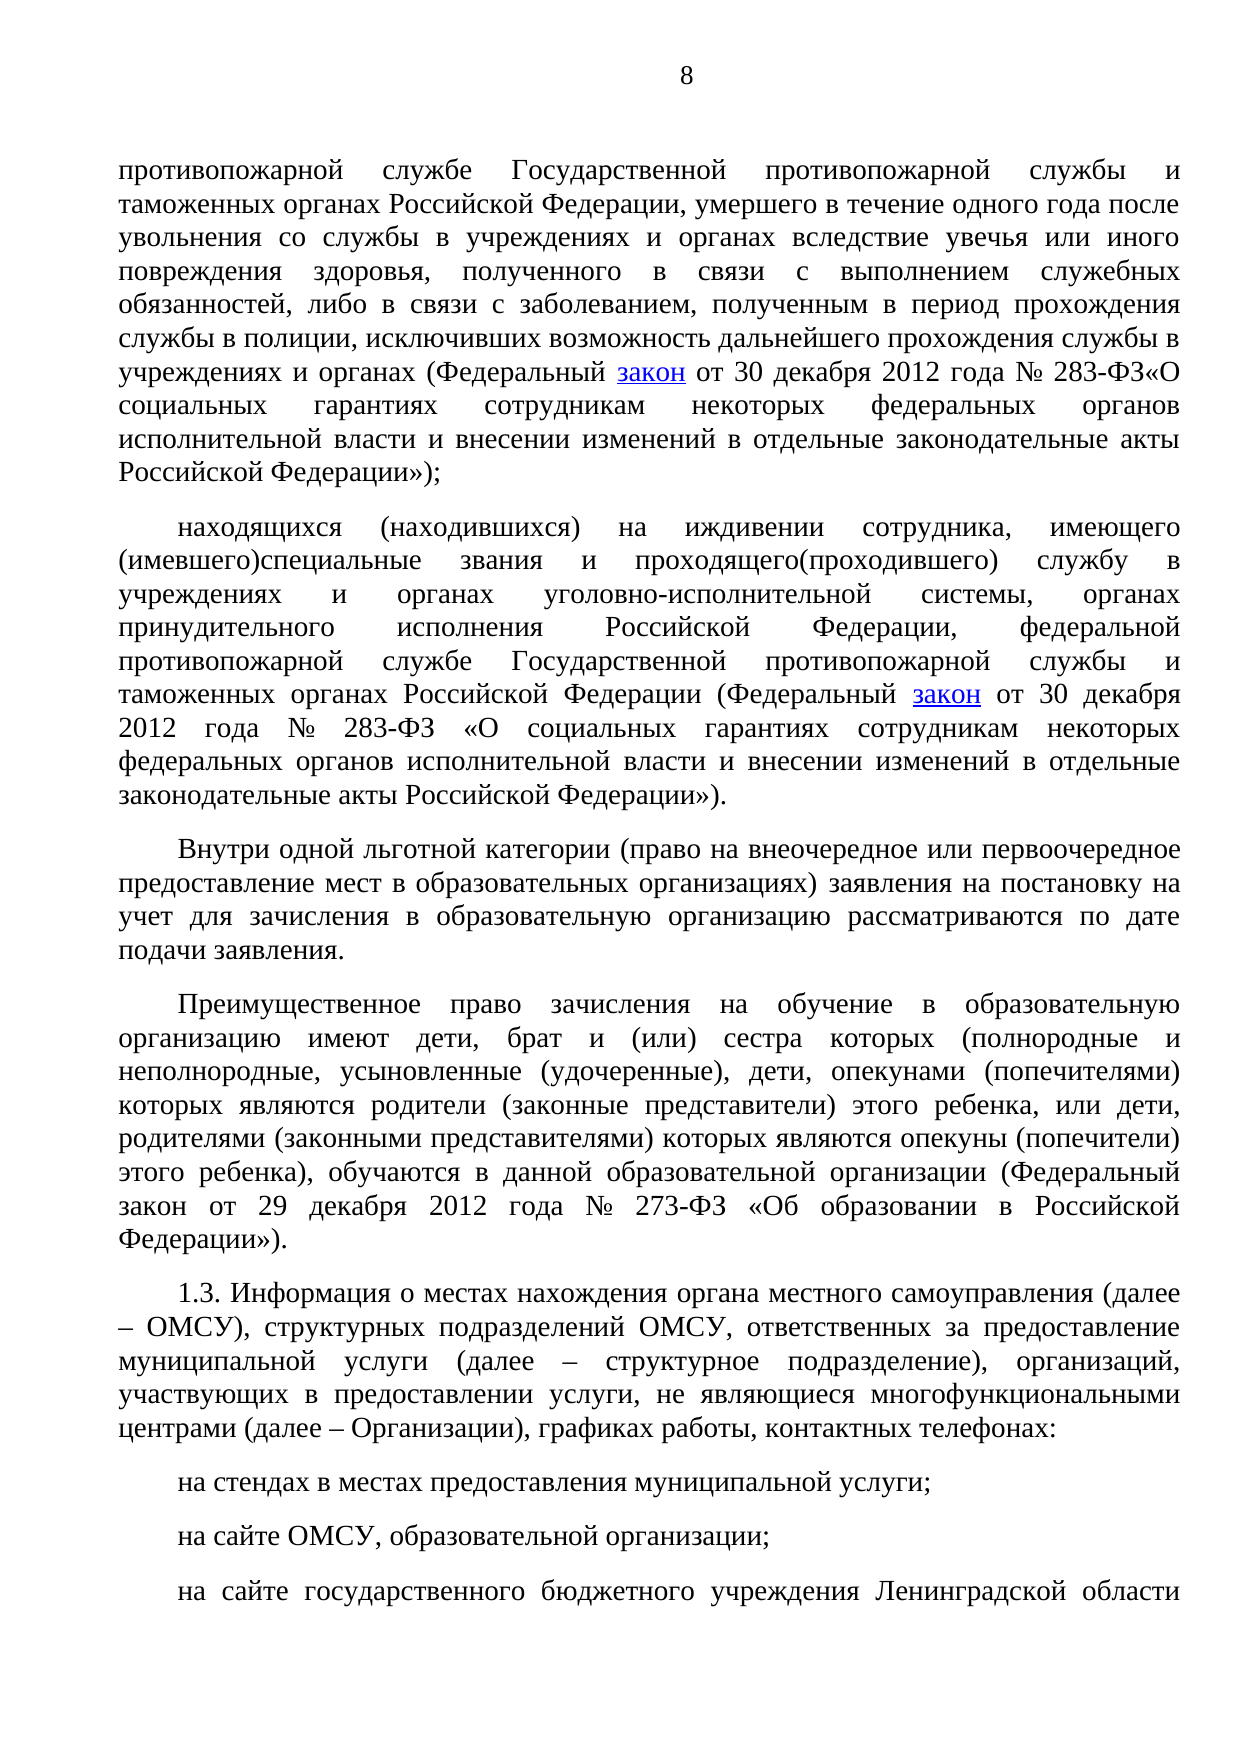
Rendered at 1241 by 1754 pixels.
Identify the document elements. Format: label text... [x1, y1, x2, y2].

text Преимущественное право зачисления на обучение в образовательную организацию имеют дети, брат и (или) сестра которых (полнородные и неполнородные, усыновленные (удочеренные), дети, опекунами (попечителями) которых являются родители (законные представители) этого ребенка, или дети, родителями (законными представителями) которых являются опекуны (попечители) этого ребенка), обучаются в данной образовательной организации (Федеральный закон от 29 декабря 2012 года № 273-ФЗ «Об образовании в Российской Федерации»). [118, 986, 1181, 1255]
text на стендах в местах предоставления муниципальной услуги; [118, 1464, 1181, 1498]
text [118, 1573, 1181, 1606]
text на сайте ОМСУ, образовательной организации; [118, 1518, 1181, 1552]
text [118, 152, 1181, 488]
text 1.3. Информация о местах нахождения органа местного самоуправления (далее – ОМСУ), структурных подразделений ОМСУ, ответственных за предоставление муниципальной услуги (далее – структурное подразделение), организаций, участвующих в предоставлении услуги, не являющиеся многофункциональными центрами (далее – Организации), графиках работы, контактных телефонах: [118, 1276, 1181, 1443]
text находящихся (находившихся) на иждивении сотрудника, имеющего (имевшего)специальные звания и проходящего(проходившего) службу в учреждениях и органах уголовно-исполнительной системы, органах принудительного исполнения Российской Федерации, федеральной противопожарной службе Государственной противопожарной службы и таможенных органах Российской Федерации (Федеральный закон от 30 декабря 2012 года № 283-ФЗ «О социальных гарантиях сотрудникам некоторых федеральных органов исполнительной власти и внесении изменений в отдельные законодательные акты Российской Федерации»). [118, 509, 1181, 811]
text Внутри одной льготной категории (право на внеочередное или первоочередное предоставление мест в образовательных организациях) заявления на постановку на учет для зачисления в образовательную организацию рассматриваются по дате подачи заявления. [118, 831, 1181, 966]
